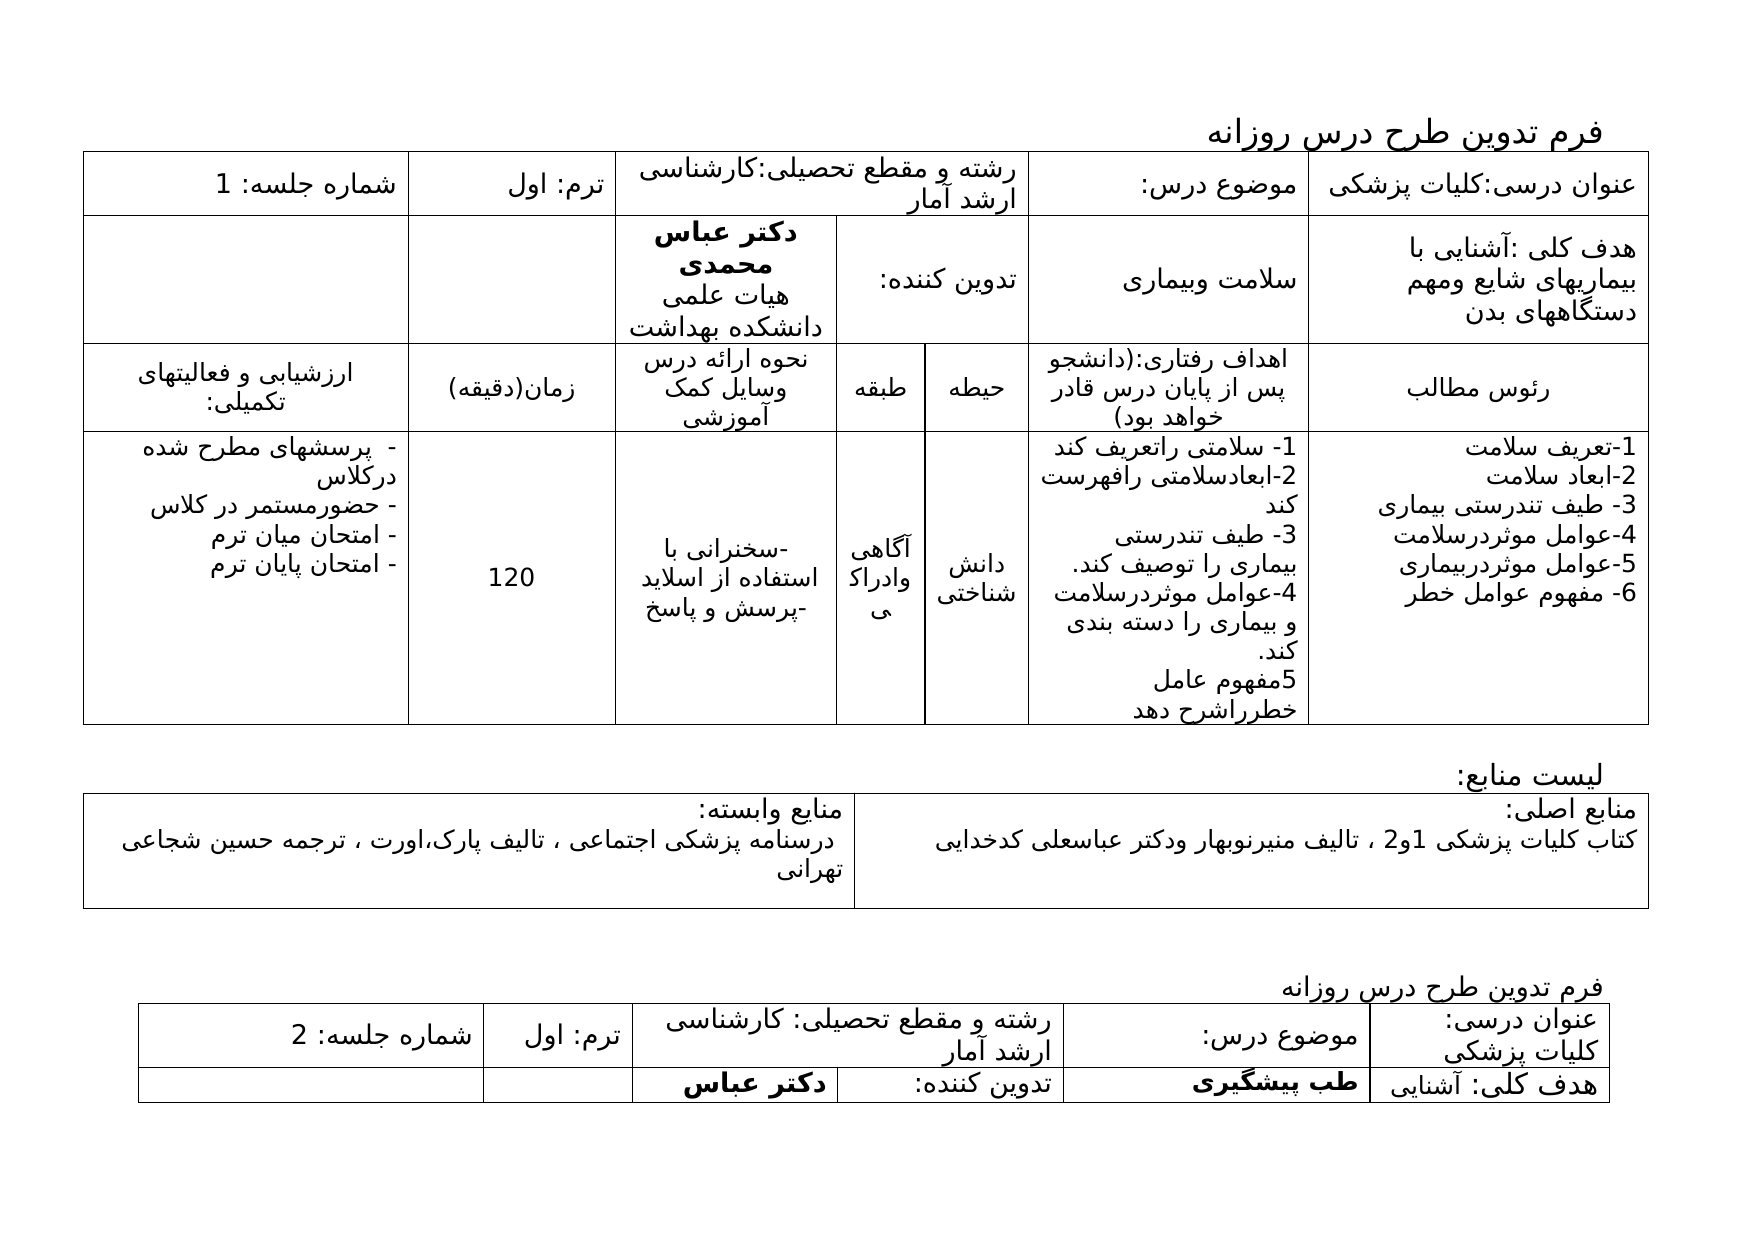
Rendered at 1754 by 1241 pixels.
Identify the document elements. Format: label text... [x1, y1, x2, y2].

text لیست منابع: [150, 758, 1604, 792]
table_cell حیطه [926, 344, 1028, 431]
table_cell تدوین کننده: [838, 1068, 1063, 1102]
table_cell زمان(دقیقه) [409, 344, 615, 431]
table_header شماره جلسه: 2 [139, 1004, 483, 1067]
table_cell 120 [409, 432, 615, 724]
table_header موضوع درس: [1029, 152, 1308, 215]
table_cell [484, 1068, 632, 1102]
table_cell تدوین کننده: [837, 216, 1028, 343]
table_header منایع وابسته: درسنامه پزشکی اجتماعی ، تالیف پارک،اورت ، ترجمه حسین شجاعی تهرانی [84, 794, 854, 907]
table_header ترم: اول [484, 1004, 632, 1067]
table_cell دکتر عباس محمدی هیات علمی دانشکده بهداشت [616, 216, 836, 343]
table_cell 1- سلامتی راتعریف کند 2-ابعادسلامتی رافهرست کند 3- طیف تندرستی بیماری را توصیف کند. 4-عوامل موثردرسلامت و بیماری را دسته بندی کند. 5مفهوم عامل خطرراشرح دهد [1029, 432, 1308, 724]
table_cell رئوس مطالب [1309, 344, 1648, 431]
table_header شماره جلسه: 1 [84, 152, 408, 215]
table_header منابع اصلی: کتاب کلیات پزشکی 1و2 ، تالیف منیرنوبهار ودکتر عباسعلی کدخدایی [855, 794, 1648, 907]
table_cell -سخنرانی با استفاده از اسلاید -پرسش و پاسخ [616, 432, 836, 724]
table_cell [84, 216, 408, 343]
table_header عنوان درسی: کلیات پزشکی [1371, 1004, 1609, 1067]
table_header عنوان درسی:کلیات پزشکی [1309, 152, 1648, 215]
table_header موضوع درس: [1064, 1004, 1369, 1067]
table_cell نحوه ارائه درس وسایل کمک آموزشی [616, 344, 836, 431]
table_cell [409, 216, 615, 343]
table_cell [1371, 1068, 1609, 1102]
table_cell طبقه [837, 344, 924, 431]
table_cell [139, 1068, 483, 1102]
table_cell دانش شناختی [926, 432, 1028, 724]
table_cell ارزشیابی و فعالیتهای تکمیلی: [84, 344, 408, 431]
table_cell سلامت وبیماری [1029, 216, 1308, 343]
table_cell اهداف رفتاری:(دانشجو پس از پایان درس قادر خواهد بود) [1029, 344, 1308, 431]
table_header ترم: اول [409, 152, 615, 215]
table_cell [633, 1068, 837, 1102]
text فرم تدوین طرح درس روزانه [150, 112, 1604, 151]
table_cell آگاهی وادراکی [837, 432, 924, 724]
table_cell طب پیشگیری [1064, 1068, 1369, 1102]
table_cell 1-تعریف سلامت 2-ابعاد سلامت 3- طیف تندرستی بیماری 4-عوامل موثردرسلامت 5-عوامل موثردربیماری 6- مفهوم عوامل خطر [1309, 432, 1648, 724]
text فرم تدوین طرح درس روزانه [150, 971, 1604, 1002]
table_cell هدف کلی :آشنایی با بیماریهای شایع ومهم دستگاههای بدن [1309, 216, 1648, 343]
table_header رشته و مقطع تحصیلی: کارشناسی ارشد آمار [633, 1004, 1063, 1067]
table_header رشته و مقطع تحصیلی:کارشناسی ارشد آمار [616, 152, 1028, 215]
table_cell - پرسشهای مطرح شده درکلاس - حضورمستمر در کلاس - امتحان میان ترم - امتحان پایان ترم [84, 432, 408, 724]
